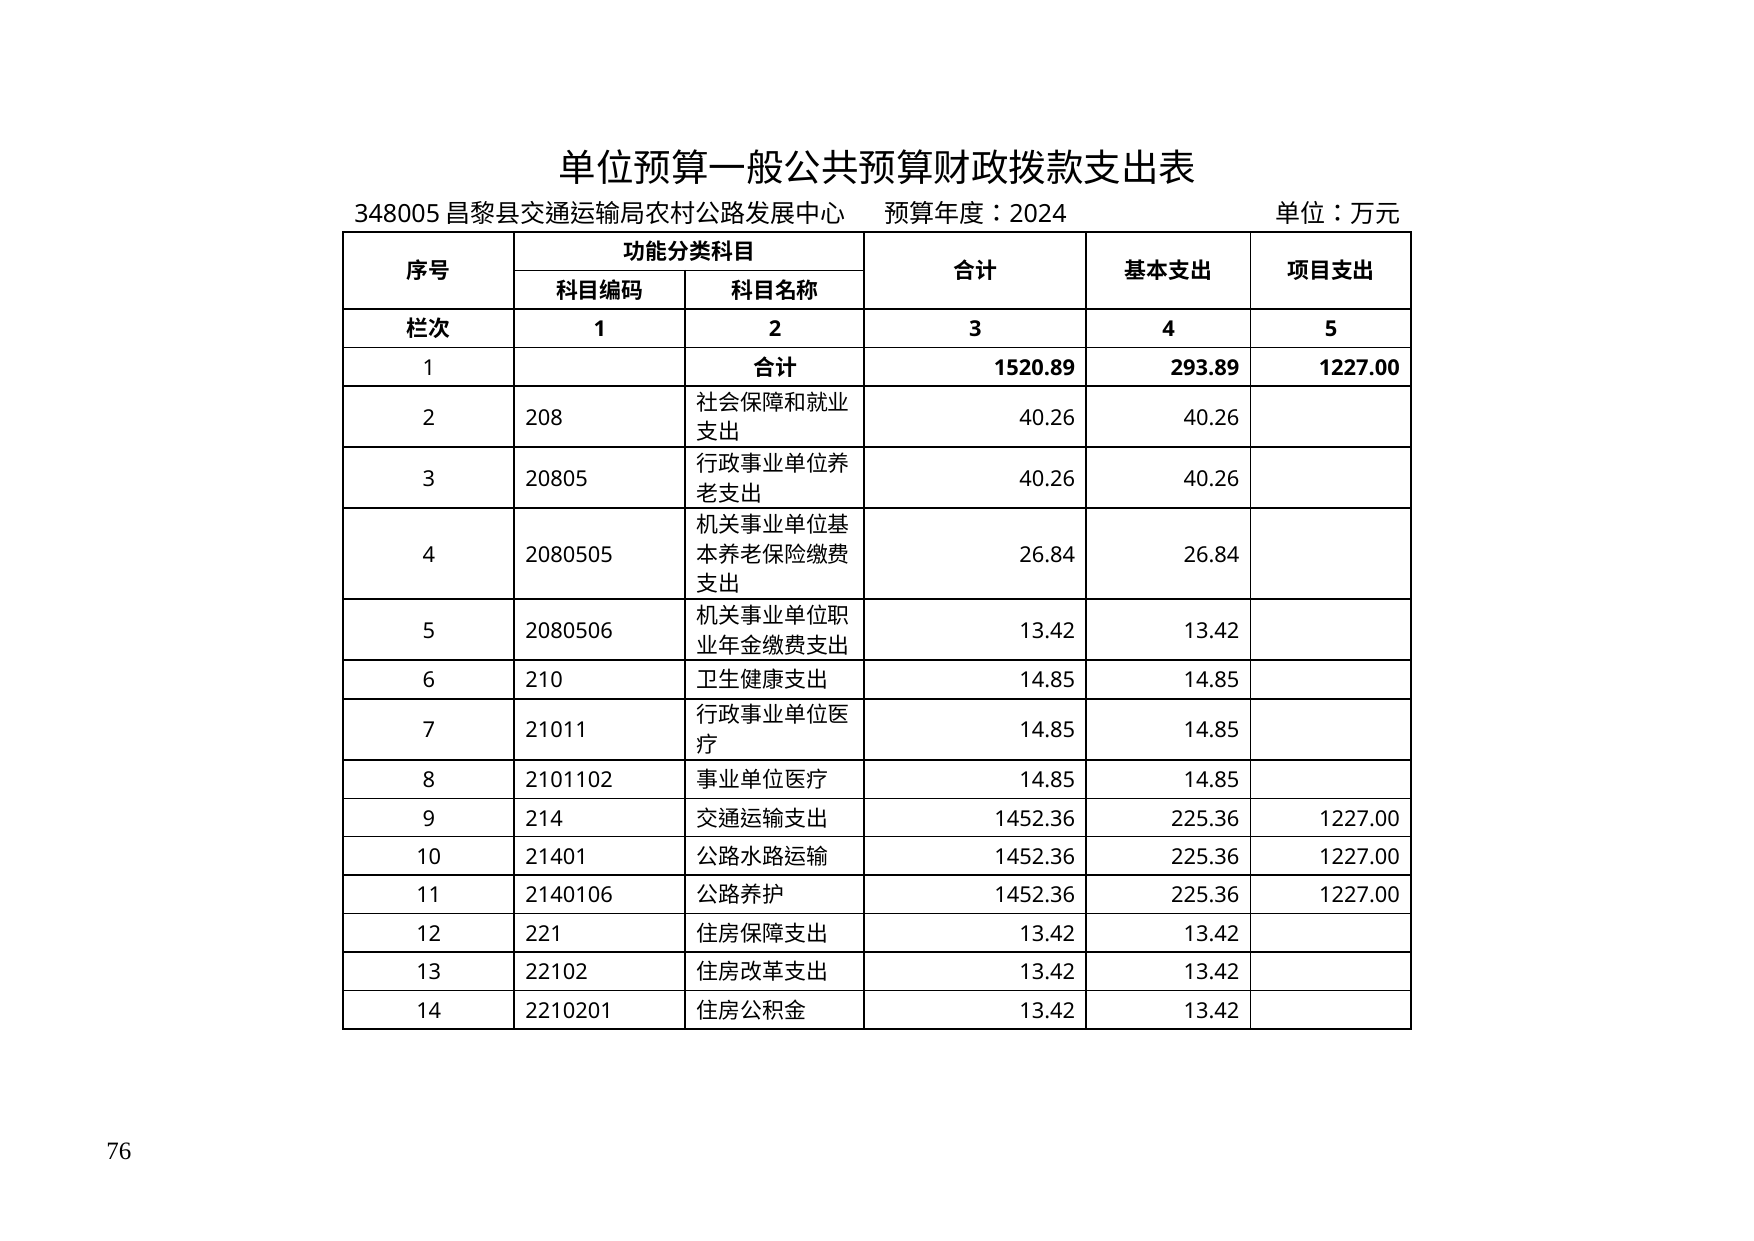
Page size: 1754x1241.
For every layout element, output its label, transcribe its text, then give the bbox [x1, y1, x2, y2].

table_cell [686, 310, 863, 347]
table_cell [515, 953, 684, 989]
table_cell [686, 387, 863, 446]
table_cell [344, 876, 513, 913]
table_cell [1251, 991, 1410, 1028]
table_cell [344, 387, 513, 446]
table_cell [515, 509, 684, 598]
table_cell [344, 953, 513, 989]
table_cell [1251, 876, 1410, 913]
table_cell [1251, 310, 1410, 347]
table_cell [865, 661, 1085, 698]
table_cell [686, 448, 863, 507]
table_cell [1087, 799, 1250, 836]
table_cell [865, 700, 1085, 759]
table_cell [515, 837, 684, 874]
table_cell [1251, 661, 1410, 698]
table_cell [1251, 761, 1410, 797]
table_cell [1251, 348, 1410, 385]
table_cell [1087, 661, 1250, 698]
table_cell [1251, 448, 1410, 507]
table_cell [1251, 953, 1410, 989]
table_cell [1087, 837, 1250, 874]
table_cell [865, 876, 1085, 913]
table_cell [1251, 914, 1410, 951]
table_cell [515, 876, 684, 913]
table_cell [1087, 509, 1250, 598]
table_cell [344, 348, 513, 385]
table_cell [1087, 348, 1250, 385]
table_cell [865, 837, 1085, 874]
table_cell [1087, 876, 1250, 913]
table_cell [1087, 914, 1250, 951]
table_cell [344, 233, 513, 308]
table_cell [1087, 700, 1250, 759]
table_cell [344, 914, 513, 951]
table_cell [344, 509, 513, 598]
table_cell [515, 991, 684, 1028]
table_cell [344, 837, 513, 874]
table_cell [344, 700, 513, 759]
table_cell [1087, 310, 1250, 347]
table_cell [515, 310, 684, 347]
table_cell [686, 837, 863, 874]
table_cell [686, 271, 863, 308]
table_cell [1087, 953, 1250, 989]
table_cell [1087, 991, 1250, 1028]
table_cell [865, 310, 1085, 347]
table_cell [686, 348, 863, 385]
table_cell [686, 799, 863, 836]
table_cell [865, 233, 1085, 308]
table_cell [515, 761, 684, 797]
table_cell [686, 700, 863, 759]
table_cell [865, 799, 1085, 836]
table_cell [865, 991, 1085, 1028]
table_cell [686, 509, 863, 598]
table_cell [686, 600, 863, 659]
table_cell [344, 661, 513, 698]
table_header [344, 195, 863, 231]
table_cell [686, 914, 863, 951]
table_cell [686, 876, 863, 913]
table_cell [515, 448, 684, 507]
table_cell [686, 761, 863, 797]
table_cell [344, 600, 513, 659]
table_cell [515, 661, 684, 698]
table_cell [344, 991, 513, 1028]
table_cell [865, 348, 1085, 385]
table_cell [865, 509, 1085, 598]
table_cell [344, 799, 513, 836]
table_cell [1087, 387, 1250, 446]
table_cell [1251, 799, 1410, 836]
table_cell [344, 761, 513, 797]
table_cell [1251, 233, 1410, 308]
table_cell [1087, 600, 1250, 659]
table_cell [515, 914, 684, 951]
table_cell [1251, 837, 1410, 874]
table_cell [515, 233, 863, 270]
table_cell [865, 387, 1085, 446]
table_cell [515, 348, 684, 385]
text 单位预算一般公共预算财政拨款支出表 [106, 142, 1648, 193]
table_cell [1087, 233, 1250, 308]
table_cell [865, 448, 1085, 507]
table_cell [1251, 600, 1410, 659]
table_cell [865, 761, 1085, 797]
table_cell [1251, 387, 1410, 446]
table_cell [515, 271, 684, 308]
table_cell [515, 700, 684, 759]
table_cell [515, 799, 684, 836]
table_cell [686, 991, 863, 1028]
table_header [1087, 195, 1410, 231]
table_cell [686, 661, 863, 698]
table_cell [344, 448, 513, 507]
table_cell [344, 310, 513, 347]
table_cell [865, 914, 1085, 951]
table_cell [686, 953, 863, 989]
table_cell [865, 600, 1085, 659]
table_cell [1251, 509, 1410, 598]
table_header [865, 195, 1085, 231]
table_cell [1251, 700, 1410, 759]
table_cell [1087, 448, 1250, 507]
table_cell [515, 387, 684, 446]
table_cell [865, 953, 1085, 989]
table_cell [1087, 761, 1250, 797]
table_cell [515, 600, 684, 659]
